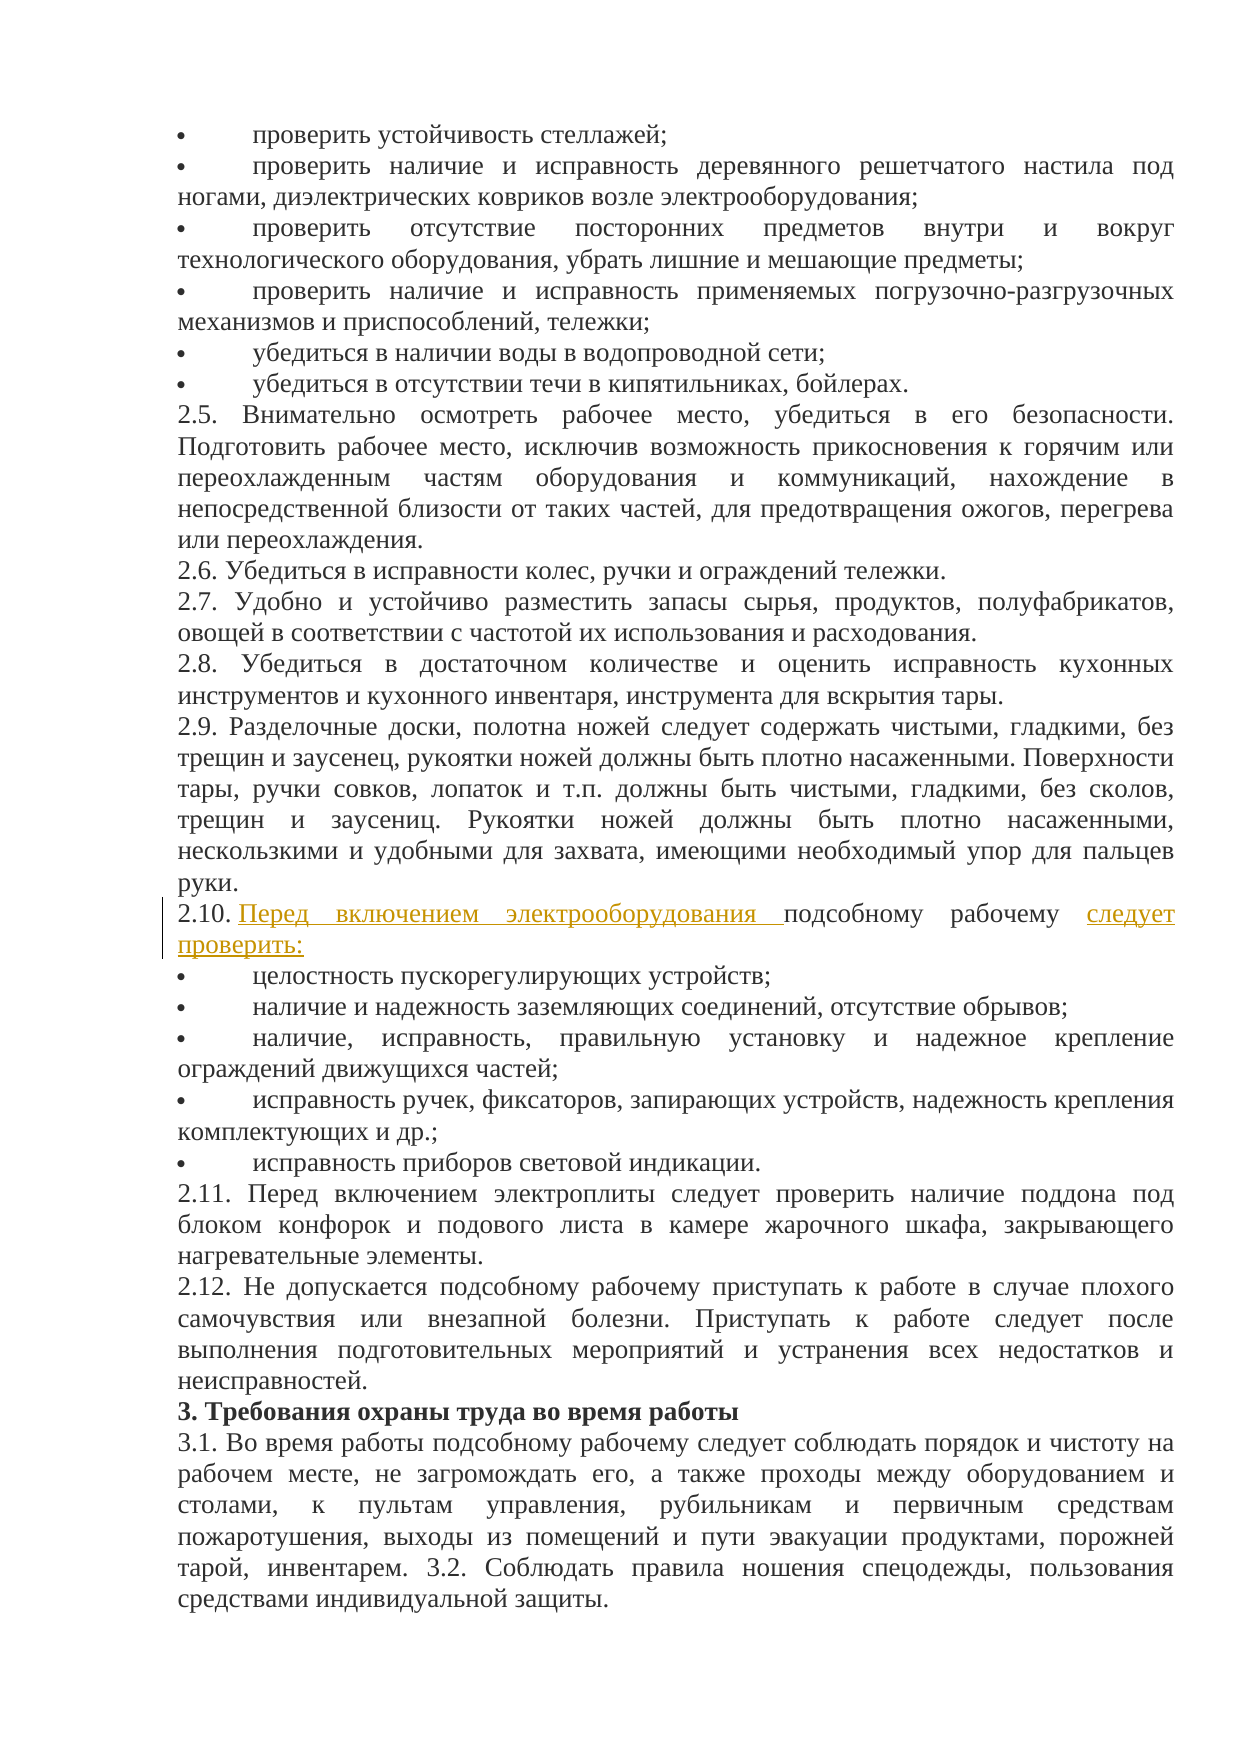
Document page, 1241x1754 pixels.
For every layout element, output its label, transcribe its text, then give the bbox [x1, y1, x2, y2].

list целостность пускорегулирующих устройств; [177, 959, 1175, 990]
list проверить наличие и исправность применяемых погрузочно-разгрузочных механизмов и приспособлений, тележки; [177, 274, 1175, 336]
list проверить наличие и исправность деревянного решетчатого настила под ногами, диэлектрических ковриков возле электрооборудования; [177, 149, 1175, 212]
list исправность приборов световой индикации. [177, 1146, 1175, 1177]
text 2.9. Разделочные доски, полотна ножей следует содержать чистыми, гладкими, без трещин и заусенец, рукоятки ножей должны быть плотно насаженными. Поверхности тары, ручки совков, лопаток и т.п. должны быть чистыми, гладкими, без сколов, трещин и заусениц. Рукоятки ножей должны быть плотно насаженными, нескользкими и удобными для захвата, имеющими необходимый упор для пальцев руки. [177, 710, 1175, 897]
text 2.5. Внимательно осмотреть рабочее место, убедиться в его безопасности. Подготовить рабочее место, исключив возможность прикосновения к горячим или переохлажденным частям оборудования и коммуникаций, нахождение в непосредственной близости от таких частей, для предотвращения ожогов, перегрева или переохлаждения. [177, 398, 1175, 554]
text 2.11. Перед включением электроплиты следует проверить наличие поддона под блоком конфорок и подового листа в камере жарочного шкафа, закрывающего нагревательные элементы. [177, 1177, 1175, 1271]
text 2.7. Удобно и устойчиво разместить запасы сырья, продуктов, полуфабрикатов, овощей в соответствии с частотой их использования и расходования. [177, 585, 1175, 648]
text 2.8. Убедиться в достаточном количестве и оценить исправность кухонных инструментов и кухонного инвентаря, инструмента для вскрытия тары. [177, 648, 1175, 710]
list исправность ручек, фиксаторов, запирающих устройств, надежность крепления комплектующих и др.; [177, 1084, 1175, 1146]
list наличие, исправность, правильную установку и надежное крепление ограждений движущихся частей; [177, 1021, 1175, 1084]
list убедиться в наличии воды в водопроводной сети; [177, 336, 1175, 367]
text 2.12. Не допускается подсобному рабочему приступать к работе в случае плохого самочувствия или внезапной болезни. Приступать к работе следует после выполнения подготовительных мероприятий и устранения всех недостатков и неисправностей. [177, 1271, 1175, 1395]
text 2.10. подсобному рабочему [177, 897, 1175, 959]
text 2.6. Убедиться в исправности колес, ручки и ограждений тележки. [177, 554, 1175, 585]
list проверить отсутствие посторонних предметов внутри и вокруг технологического оборудования, убрать лишние и мешающие предметы; [177, 212, 1175, 274]
list наличие и надежность заземляющих соединений, отсутствие обрывов; [177, 990, 1175, 1021]
text 3. Требования охраны труда во время работы [177, 1395, 1175, 1426]
list убедиться в отсутствии течи в кипятильниках, бойлерах. [177, 367, 1175, 398]
list проверить устойчивость стеллажей; [177, 118, 1175, 149]
text 3.1. Во время работы подсобному рабочему следует соблюдать порядок и чистоту на рабочем месте, не загромождать его, а также проходы между оборудованием и столами, к пультам управления, рубильникам и первичным средствам пожаротушения, выходы из помещений и пути эвакуации продуктами, порожней тарой, инвентарем. 3.2. Соблюдать правила ношения спецодежды, пользования средствами индивидуальной защиты. [177, 1426, 1175, 1613]
